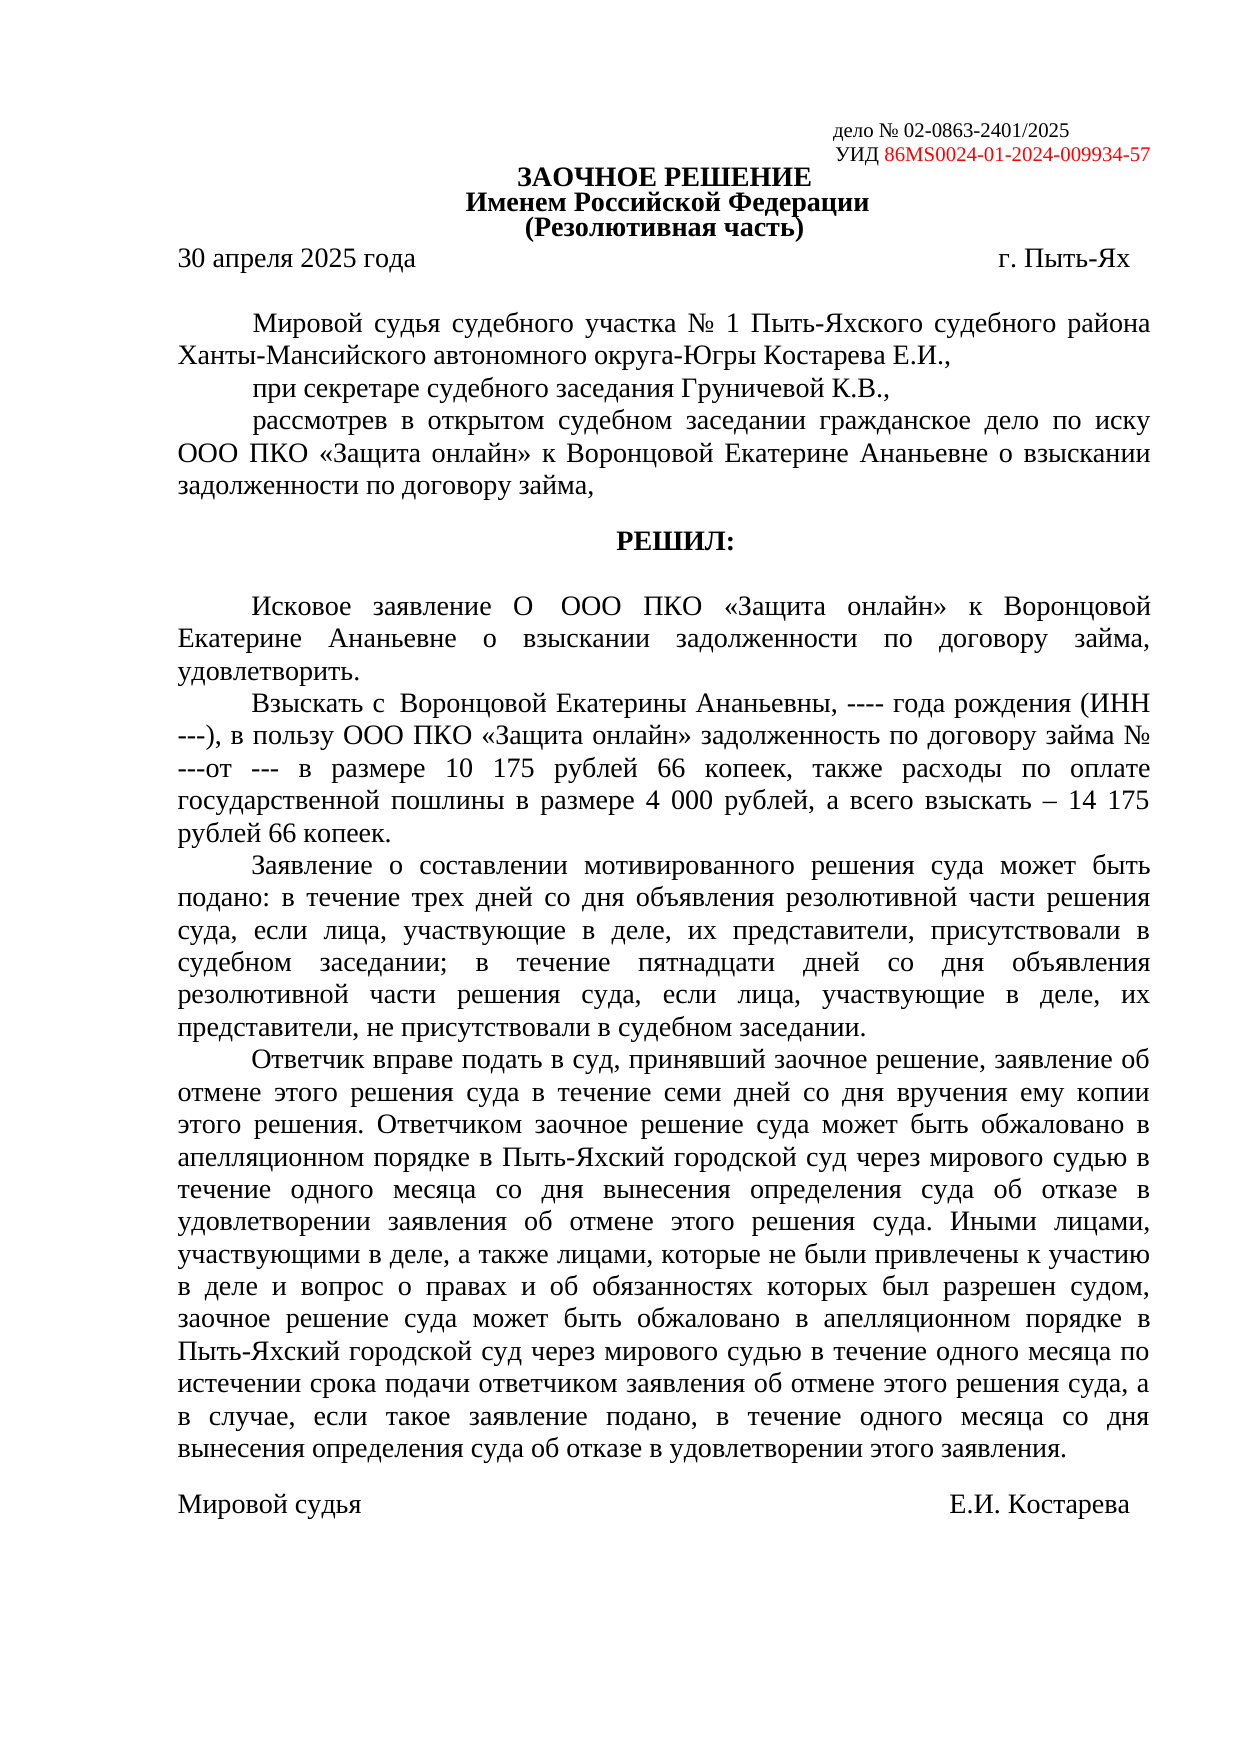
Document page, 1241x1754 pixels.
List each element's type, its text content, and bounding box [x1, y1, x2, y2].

text Заявление о составлении мотивированного решения суда может быть подано: в течение трех дней со дня объявления резолютивной части решения суда, если лица, участвующие в деле, их представители, присутствовали в судебном заседании; в течение пятнадцати дней со дня объявления резолютивной части решения суда, если лица, участвующие в деле, их представители, не присутствовали в судебном заседании. [177, 848, 1152, 1042]
text рассмотрев в открытом судебном заседании гражданское дело по иску ООО ПКО «Защита онлайн» к Воронцовой Екатерине Ананьевне о взыскании задолженности по договору займа, [177, 403, 1152, 500]
text при секретаре судебного заседания Груничевой К.В., [177, 371, 1152, 403]
text Ответчик вправе подать в суд, принявший заочное решение, заявление об отмене этого решения суда в течение семи дней со дня вручения ему копии этого решения. Ответчиком заочное решение суда может быть обжаловано в апелляционном порядке в Пыть-Яхский городской суд через мирового судью в течение одного месяца со дня вынесения определения суда об отказе в удовлетворении заявления об отмене этого решения суда. Иными лицами, участвующими в деле, а также лицами, которые не были привлечены к участию в деле и вопрос о правах и об обязанностях которых был разрешен судом, заочное решение суда может быть обжаловано в апелляционном порядке в Пыть-Яхский городской суд через мирового судью в течение одного месяца по истечении срока подачи ответчиком заявления об отмене этого решения суда, а в случае, если такое заявление подано, в течение одного месяца со дня вынесения определения суда об отказе в удовлетворении этого заявления. [177, 1042, 1152, 1463]
text Именем Российской Федерации [177, 191, 1152, 216]
text (Резолютивная часть) [177, 216, 798, 241]
text ЗАОЧНОЕ РЕШЕНИЕ [177, 166, 1152, 191]
text Взыскать с Воронцовой Екатерины Ананьевны, ---- года рождения (ИНН ---), в пользу ООО ПКО «Защита онлайн» задолженность по договору займа № ---от --- в размере 10 175 рублей 66 копеек, также расходы по оплате государственной пошлины в размере 4 000 рублей, а всего взыскать – 14 175 рублей 66 копеек. [177, 686, 1152, 848]
text Исковое заявление О ООО ПКО «Защита онлайн» к Воронцовой Екатерине Ананьевне о взыскании задолженности по договору займа, удовлетворить. [177, 589, 1152, 686]
text Мировой судья Е.И. Костарева [177, 1487, 1152, 1519]
text РЕШИЛ: [472, 524, 1152, 556]
text дело № 02-0863-2401/2025 [177, 118, 1152, 142]
text УИД 86MS0024-01-2024-009934-57 [177, 142, 1152, 166]
text 30 апреля 2025 года г. Пыть-Ях [177, 241, 1152, 274]
text (Резолютивная часть) [797, 216, 1152, 241]
text Мировой судья судебного участка № 1 Пыть-Яхского судебного района Ханты-Мансийского автономного округа-Югры Костарева Е.И., [177, 306, 1152, 371]
